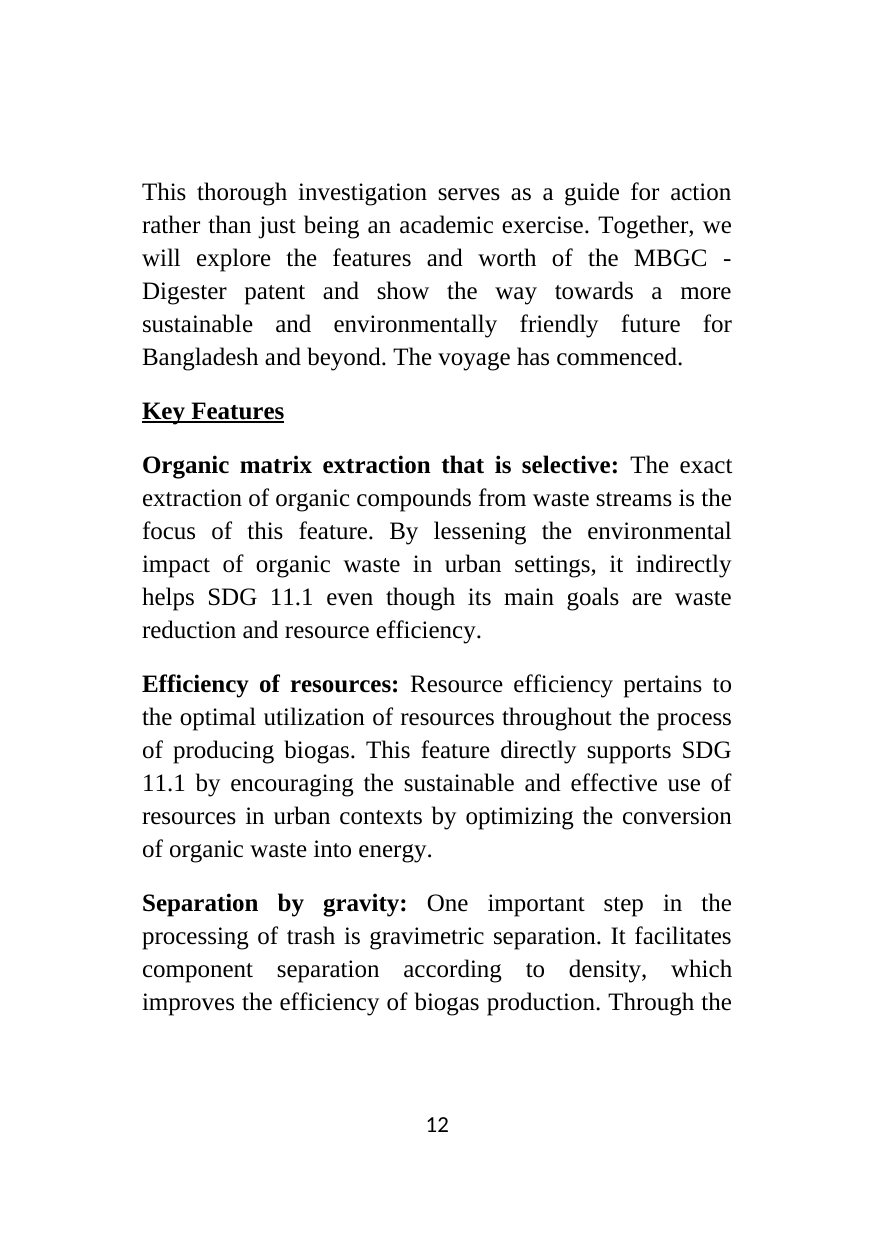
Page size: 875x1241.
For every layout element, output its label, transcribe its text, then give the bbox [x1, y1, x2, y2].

text Efficiency of resources: Resource efficiency pertains to the optimal utilization of resources throughout the process of producing biogas. This feature directly supports SDG 11.1 by encouraging the sustainable and effective use of resources in urban contexts by optimizing the conversion of organic waste into energy. [142, 669, 732, 863]
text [142, 888, 732, 1016]
text Organic matrix extraction that is selective: The exact extraction of organic compounds from waste streams is the focus of this feature. By lessening the environmental impact of organic waste in urban settings, it indirectly helps SDG 11.1 even though its main goals are waste reduction and resource efficiency. [142, 450, 732, 644]
text Key Features [142, 396, 732, 425]
text This thorough investigation serves as a guide for action rather than just being an academic exercise. Together, we will explore the features and worth of the MBGC - Digester patent and show the way towards a more sustainable and environmentally friendly future for Bangladesh and beyond. The voyage has commenced. [142, 177, 732, 371]
